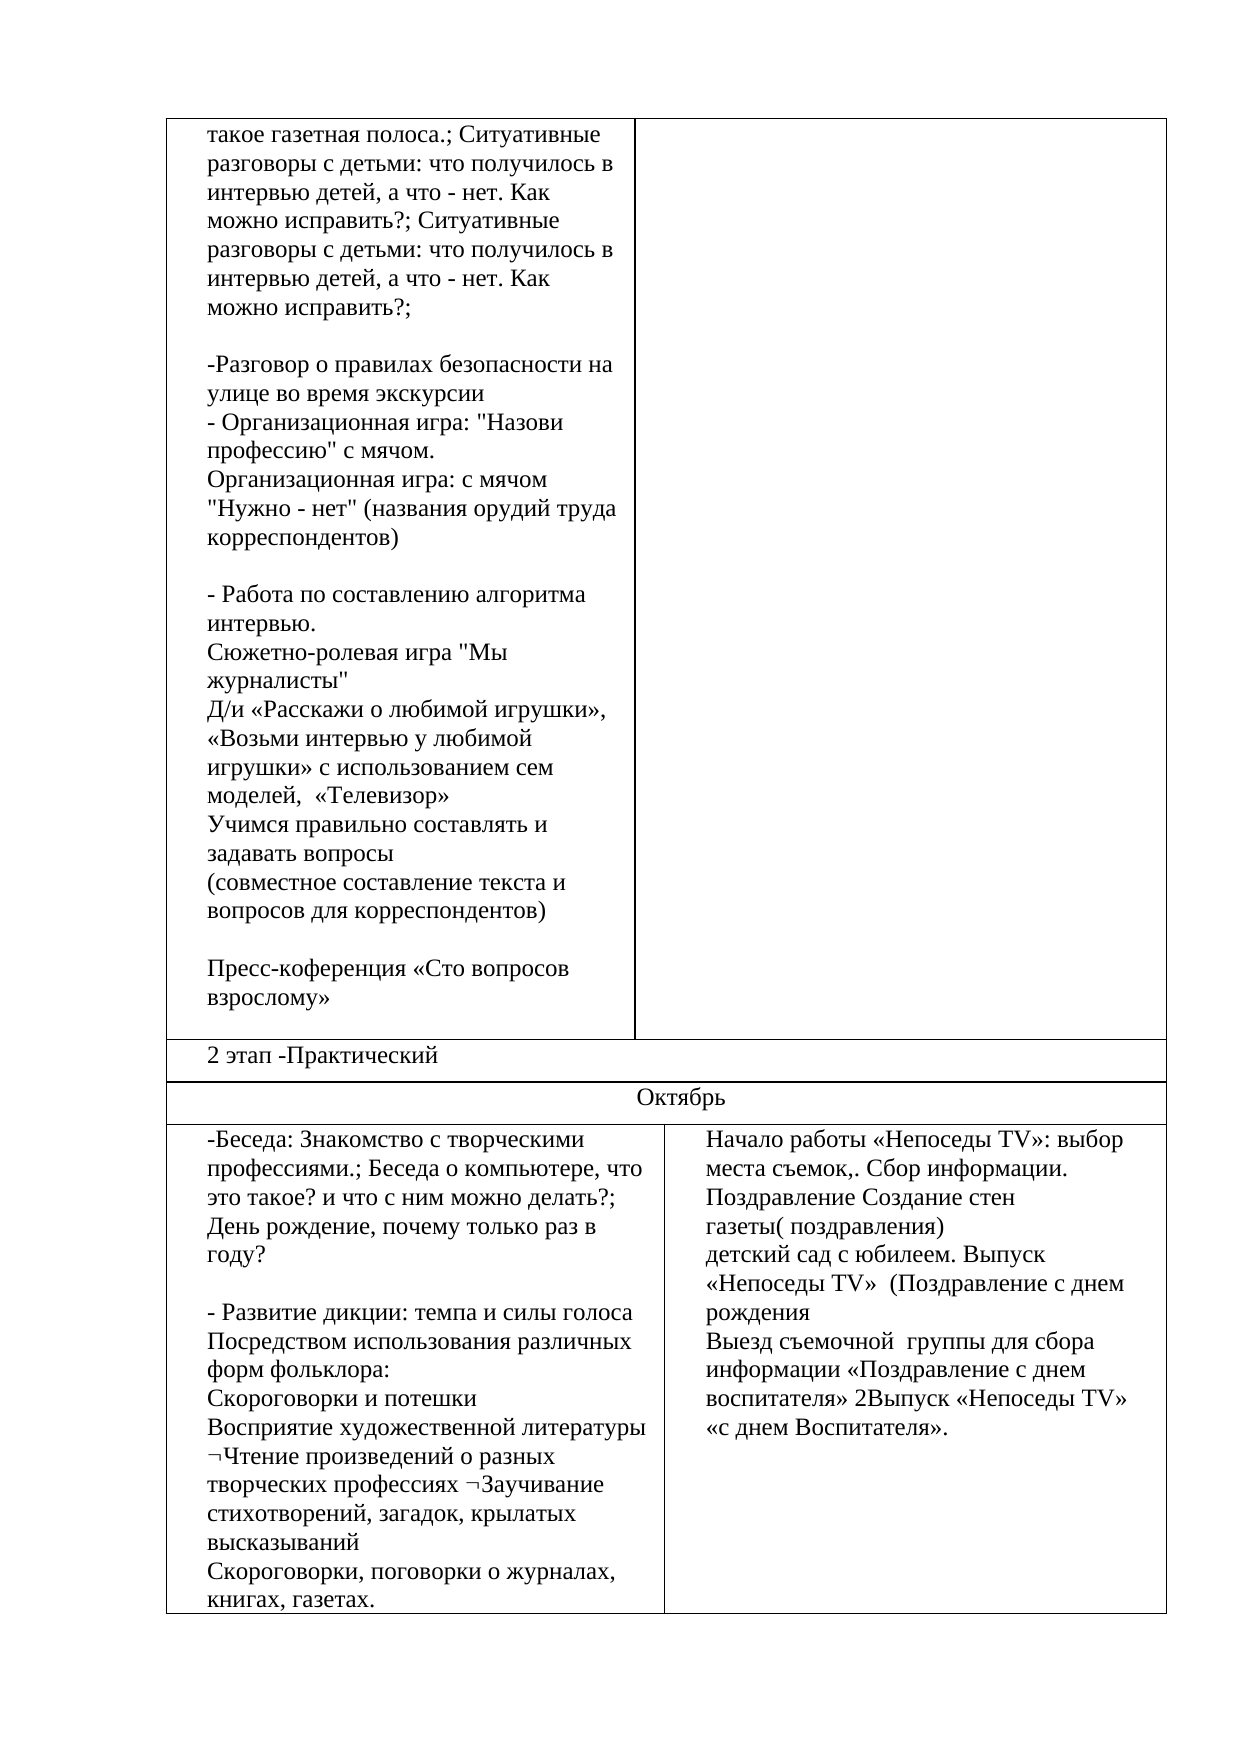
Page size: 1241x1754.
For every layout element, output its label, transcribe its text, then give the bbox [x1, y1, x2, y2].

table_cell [167, 119, 634, 1039]
table_cell Октябрь [167, 1083, 1166, 1123]
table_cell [167, 1125, 664, 1613]
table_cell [665, 1125, 1166, 1613]
table_cell 2 этап -Практический [167, 1040, 1166, 1081]
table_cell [636, 119, 1166, 1039]
